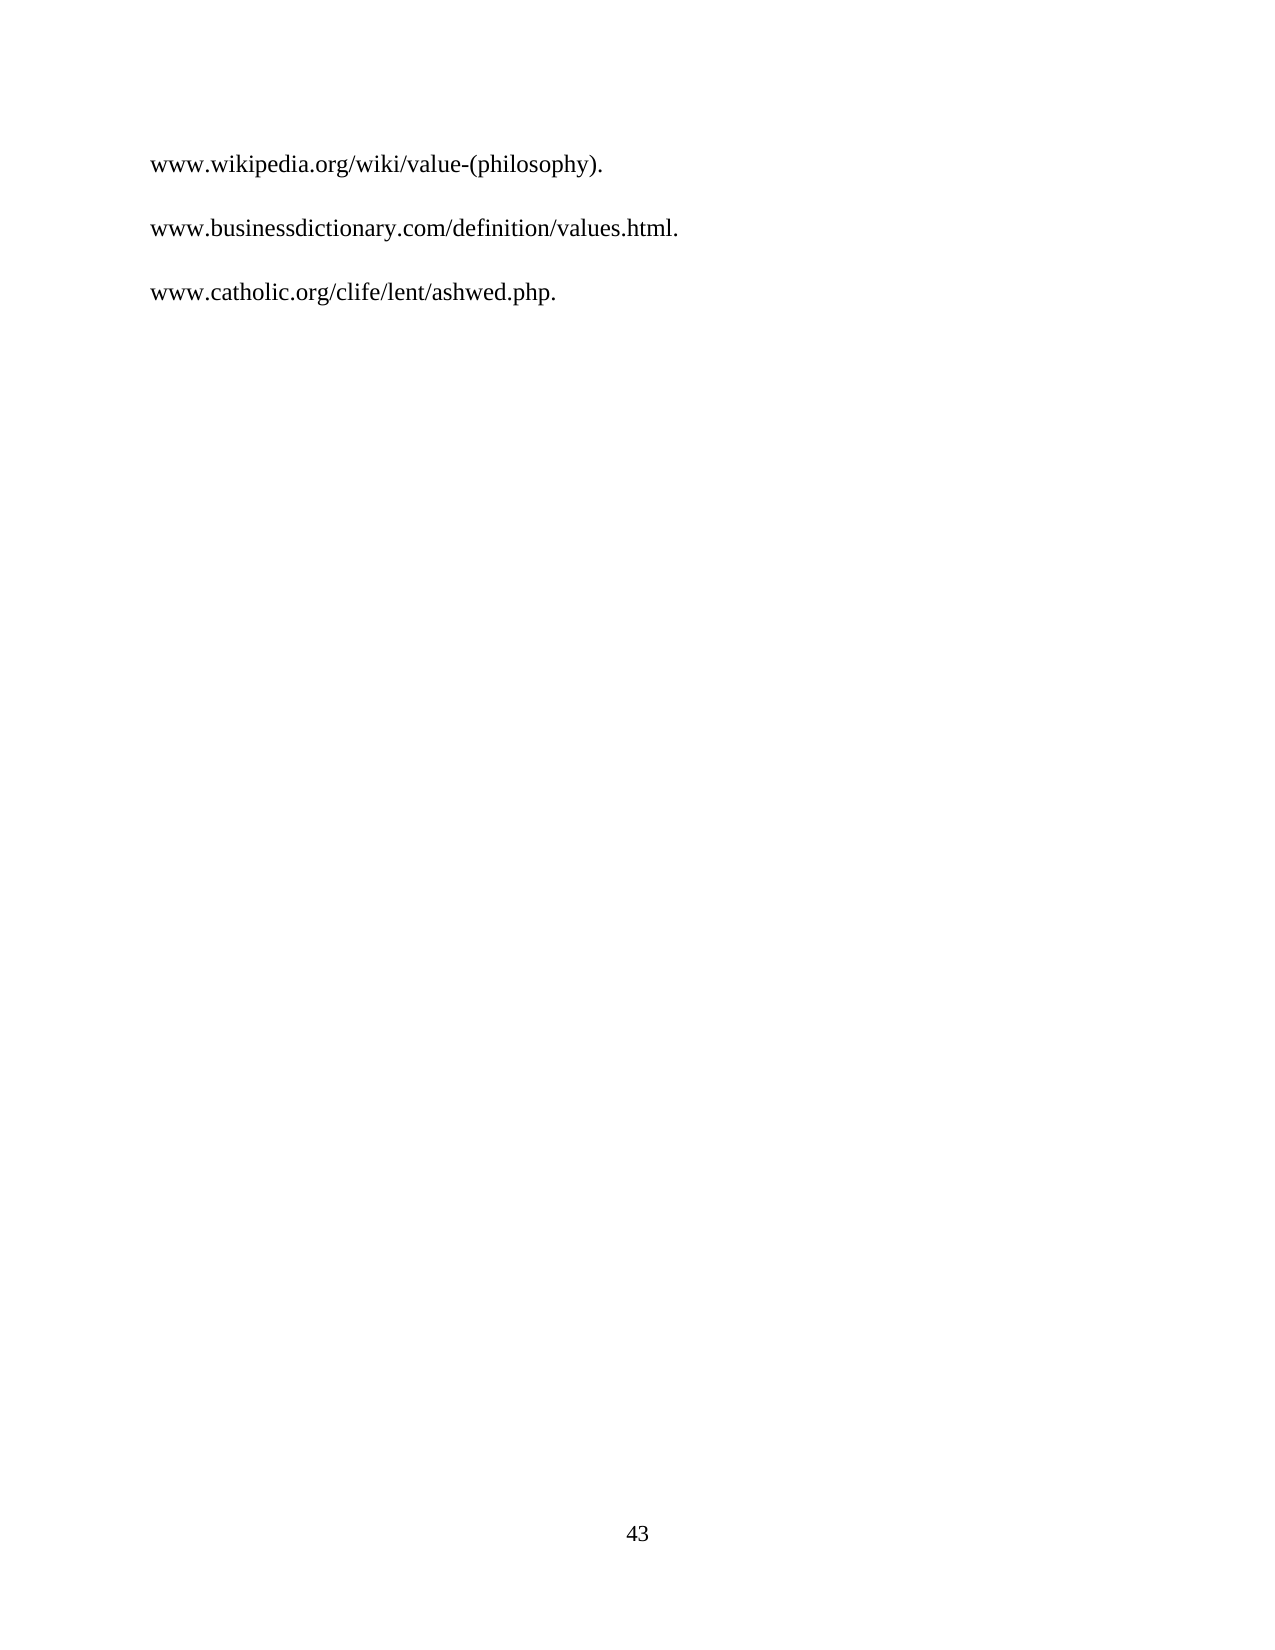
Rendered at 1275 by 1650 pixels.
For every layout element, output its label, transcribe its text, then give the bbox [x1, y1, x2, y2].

text www.wikipedia.org/wiki/value-(philosophy). www.businessdictionary.com/definition/values.html. www.catholic.org/clife/lent/ashwed.php. [150, 149, 681, 306]
